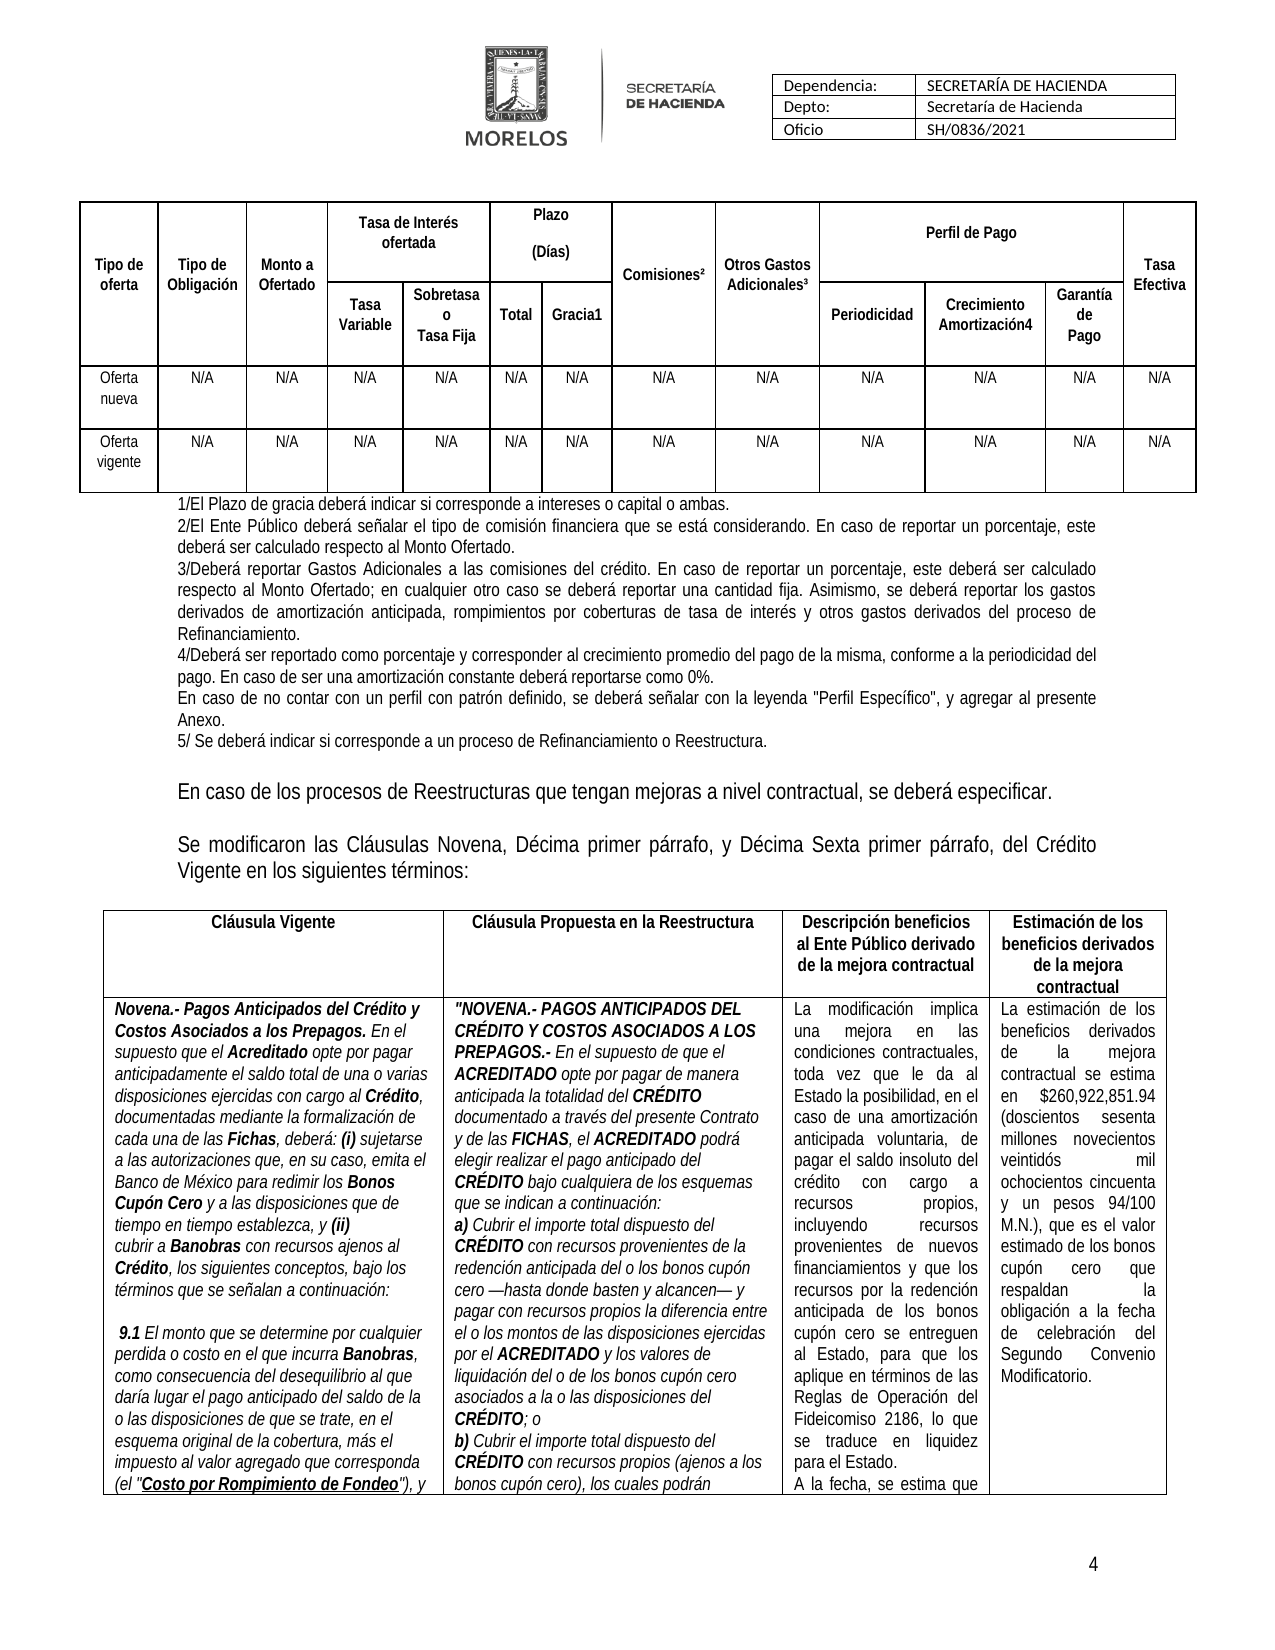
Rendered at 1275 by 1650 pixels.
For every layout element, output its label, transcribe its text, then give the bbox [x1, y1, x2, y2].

table_header Otros Gastos Adicionales³ [716, 203, 819, 365]
text 3/Deberá reportar Gastos Adicionales a las comisiones del crédito. En caso de reportar un porcentaje, este deberá ser calculado respecto al Monto Ofertado; en cualquier otro caso se deberá reportar una cantidad fija. Asimismo, se deberá reportar los gastos derivados de amortización anticipada, rompimientos por coberturas de tasa de interés y otros gastos derivados del proceso de Refinanciamiento. [177, 558, 1098, 644]
table_header Comisiones² [613, 203, 715, 365]
table_header Descripción beneficios al Ente Público derivado de la mejora contractual [783, 911, 989, 997]
table_cell N/A [1046, 367, 1123, 428]
table_cell N/A [247, 367, 327, 428]
table_header Tipo de Obligación [159, 203, 246, 365]
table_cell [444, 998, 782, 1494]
table_cell N/A [159, 430, 246, 491]
table_cell N/A [820, 430, 924, 491]
text En caso de no contar con un perfil con patrón definido, se deberá señalar con la leyenda "Perfil Específico", y agregar al presente Anexo. [177, 687, 1098, 730]
table_cell N/A [247, 430, 327, 491]
table_cell N/A [716, 367, 819, 428]
table_cell N/A [1124, 367, 1195, 428]
table_header Tipo de oferta [81, 203, 157, 365]
table_cell Garantía de Pago [1046, 283, 1123, 365]
picture [466, 46, 725, 146]
table_cell N/A [404, 367, 489, 428]
text 4/Deberá ser reportado como porcentaje y corresponder al crecimiento promedio del pago de la misma, conforme a la periodicidad del pago. En caso de ser una amortización constante deberá reportarse como 0%. [177, 644, 1098, 687]
text 5/ Se deberá indicar si corresponde a un proceso de Refinanciamiento o Reestructura. [177, 730, 1098, 752]
table_cell Crecimiento Amortización4 [926, 283, 1045, 365]
table_header Monto a Ofertado [247, 203, 327, 365]
table_cell Oferta vigente [81, 430, 157, 491]
table_header Cláusula Propuesta en la Reestructura [444, 911, 782, 997]
table_cell Tasa Variable [328, 283, 402, 365]
table_cell N/A [328, 367, 402, 428]
table_cell N/A [328, 430, 402, 491]
table_cell N/A [491, 367, 541, 428]
table_cell Oferta nueva [81, 367, 157, 428]
table_cell Gracia1 [543, 283, 611, 365]
table_cell N/A [1046, 430, 1123, 491]
table_cell Sobretasa o Tasa Fija [404, 283, 489, 365]
table_cell N/A [159, 367, 246, 428]
table_cell N/A [716, 430, 819, 491]
table_cell N/A [613, 430, 715, 491]
table_header Estimación de los beneficios derivados de la mejora contractual [990, 911, 1166, 997]
table_cell N/A [543, 430, 611, 491]
table_cell N/A [820, 367, 924, 428]
table_cell N/A [543, 367, 611, 428]
text En caso de los procesos de Reestructuras que tengan mejoras a nivel contractual, se deberá especificar. [177, 778, 1098, 804]
table_cell N/A [613, 367, 715, 428]
table_cell N/A [404, 430, 489, 491]
table_header Perfil de Pago [820, 203, 1123, 281]
table_cell Periodicidad [820, 283, 924, 365]
table_header Plazo (Días) [491, 203, 611, 281]
table_cell N/A [926, 430, 1045, 491]
table_header Tasa Efectiva [1124, 203, 1195, 365]
text Se modificaron las Cláusulas Novena, Décima primer párrafo, y Décima Sexta primer párrafo, del Crédito Vigente en los siguientes términos: [177, 831, 1098, 883]
text 1/El Plazo de gracia deberá indicar si corresponde a intereses o capital o ambas. [177, 493, 1098, 514]
table_cell N/A [1124, 430, 1195, 491]
table_cell N/A [926, 367, 1045, 428]
table_cell N/A [491, 430, 541, 491]
table_header Cláusula Vigente [104, 911, 443, 997]
table_cell Total [491, 283, 541, 365]
text 2/El Ente Público deberá señalar el tipo de comisión financiera que se está considerando. En caso de reportar un porcentaje, este deberá ser calculado respecto al Monto Ofertado. [177, 514, 1098, 558]
table_header Tasa de Interés ofertada [328, 203, 489, 281]
